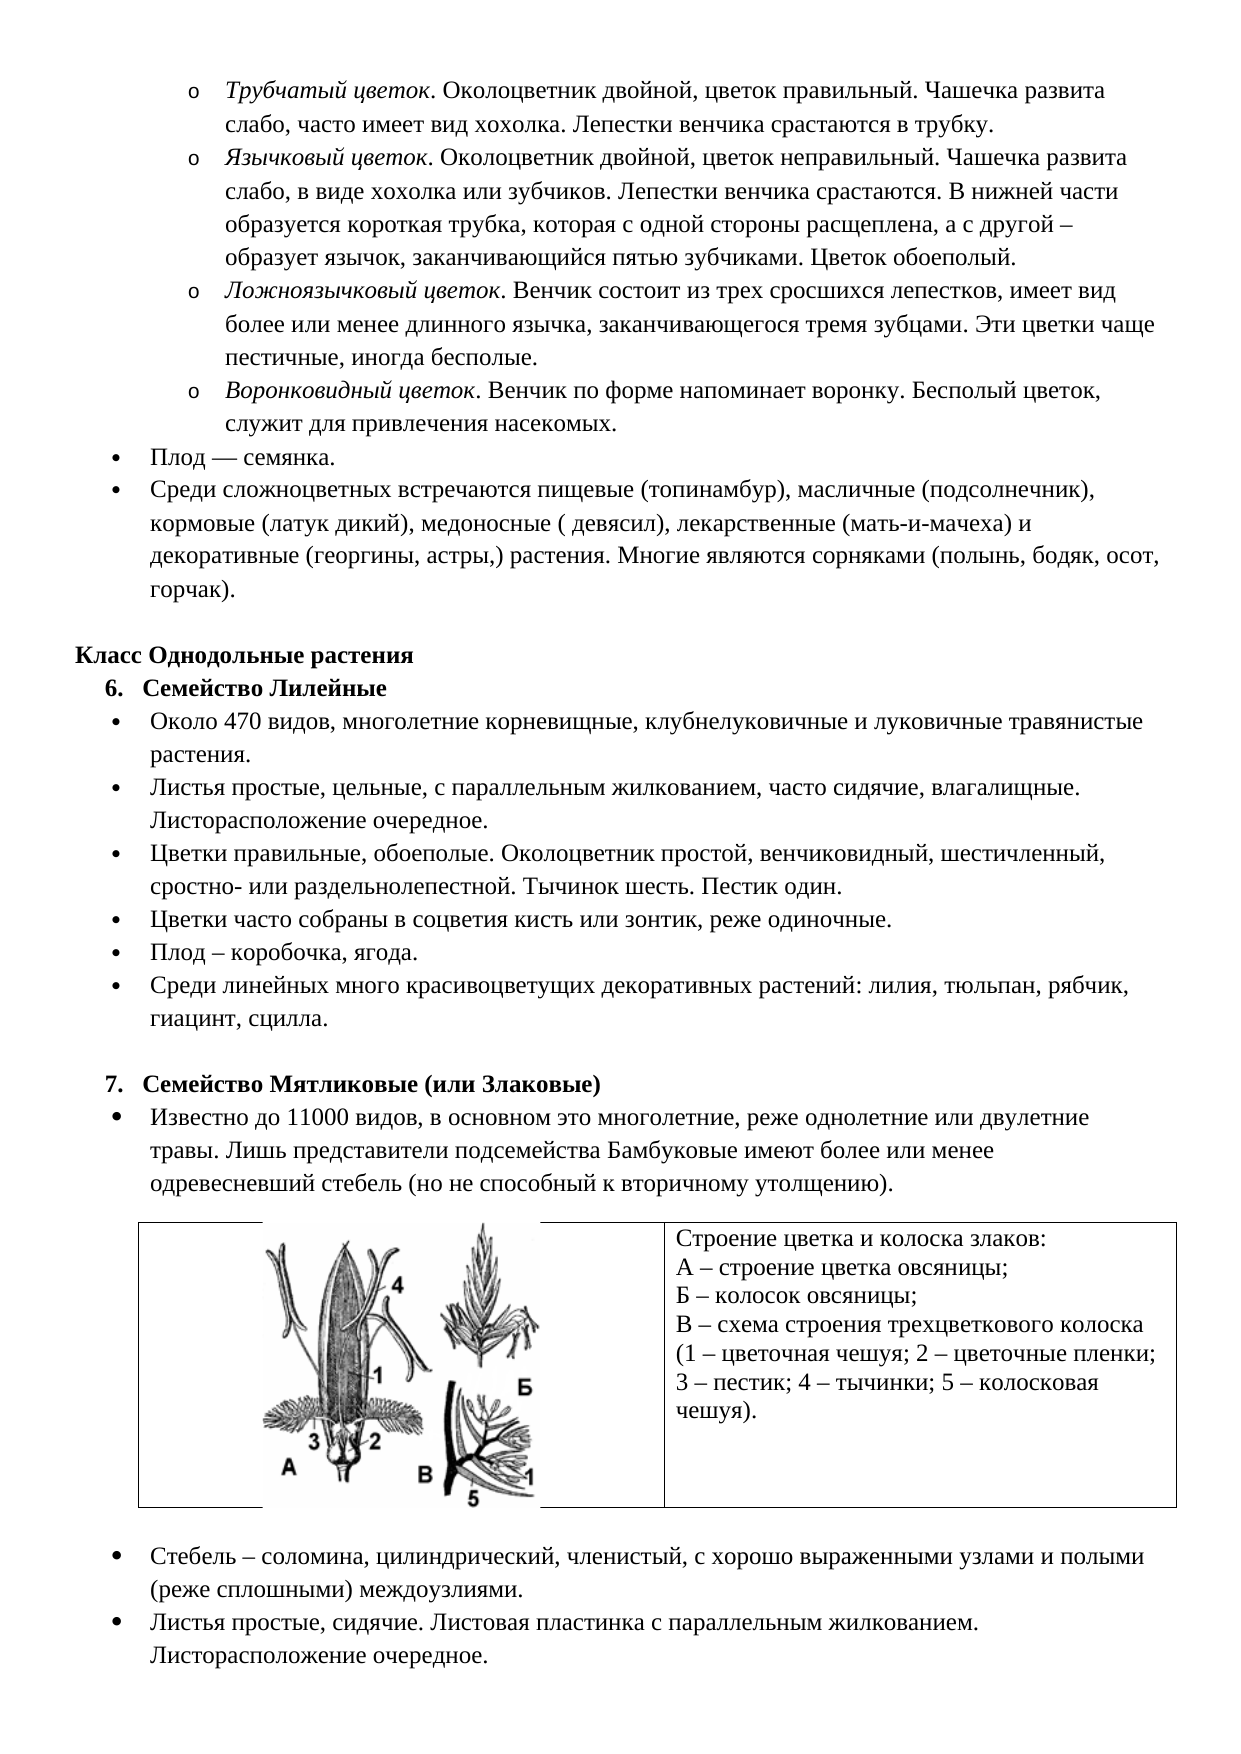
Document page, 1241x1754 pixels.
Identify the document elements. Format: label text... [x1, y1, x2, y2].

list Трубчатый цветок. Околоцветник двойной, цветок правильный. Чашечка развита слабо, часто имеет вид хохолка. Лепестки венчика срастаются в трубку. [187, 75, 1165, 138]
picture [262, 1222, 541, 1508]
list Среди сложноцветных встречаются пищевые (топинамбур), масличные (подсолнечник), кормовые (латук дикий), медоносные ( девясил), лекарственные (мать-и-мачеха) и декоративные (георгины, астры,) растения. Многие являются сорняками (полынь, бодяк, осот, горчак). [112, 474, 1165, 602]
table_header [139, 1223, 262, 1507]
list Плод ‒ коробочка, ягода. [112, 937, 1165, 966]
table_header Строение цветка и колоска злаков: А ‒ строение цветка овсяницы; Б ‒ колосок овсяницы; В ‒ схема строения трехцветкового колоска (1 ‒ цветочная чешуя; 2 ‒ цветочные пленки; 3 ‒ пестик; 4 ‒ тычинки; 5 ‒ колосковая чешуя). [665, 1223, 1176, 1507]
list Около 470 видов, многолетние корневищные, клубнелуковичные и луковичные травянистые растения. [112, 706, 1165, 767]
list Стебель ‒ соломина, цилиндрический, членистый, с хорошо выраженными узлами и полыми (реже сплошными) междоузлиями. [112, 1541, 1165, 1603]
list Семейство Мятликовые (или Злаковые) [104, 1069, 1165, 1098]
list Листья простые, сидячие. Листовая пластинка с параллельным жилкованием. Листорасположение очередное. [112, 1607, 1165, 1669]
list Среди линейных много красивоцветущих декоративных растений: лилия, тюльпан, рябчик, гиацинт, сцилла. [112, 970, 1165, 1032]
table_header [541, 1223, 664, 1507]
list Цветки правильные, обоеполые. Околоцветник простой, венчиковидный, шестичленный, сростно- или раздельнолепестной. Тычинок шесть. Пестик один. [112, 838, 1165, 899]
list Листья простые, цельные, с параллельным жилкованием, часто сидячие, влагалищные. Листорасположение очередное. [112, 772, 1165, 833]
list Класс Однодольные растения [75, 640, 1165, 668]
list Плод — семянка. [112, 442, 1165, 470]
list Семейство Лилейные [104, 673, 1165, 701]
list Известно до 11000 видов, в основном это многолетние, реже однолетние или двулетние травы. Лишь представители подсемейства Бамбуковые имеют более или менее одревесневший стебель (но не способный к вторичному утолщению). [112, 1102, 1165, 1197]
list Цветки часто собраны в соцветия кисть или зонтик, реже одиночные. [112, 904, 1165, 933]
list Ложноязычковый цветок. Венчик состоит из трех сросшихся лепестков, имеет вид более или менее длинного язычка, заканчивающегося тремя зубцами. Эти цветки чаще пестичные, иногда бесполые. [187, 275, 1165, 370]
list Воронковидный цветок. Венчик по форме напоминает воронку. Бесполый цветок, служит для привлечения насекомых. [187, 375, 1165, 437]
list Язычковый цветок. Околоцветник двойной, цветок неправильный. Чашечка развита слабо, в виде хохолка или зубчиков. Лепестки венчика срастаются. В нижней части образуется короткая трубка, которая с одной стороны расщеплена, а с другой ‒ образует язычок, заканчивающийся пятью зубчиками. Цветок обоеполый. [187, 142, 1165, 271]
